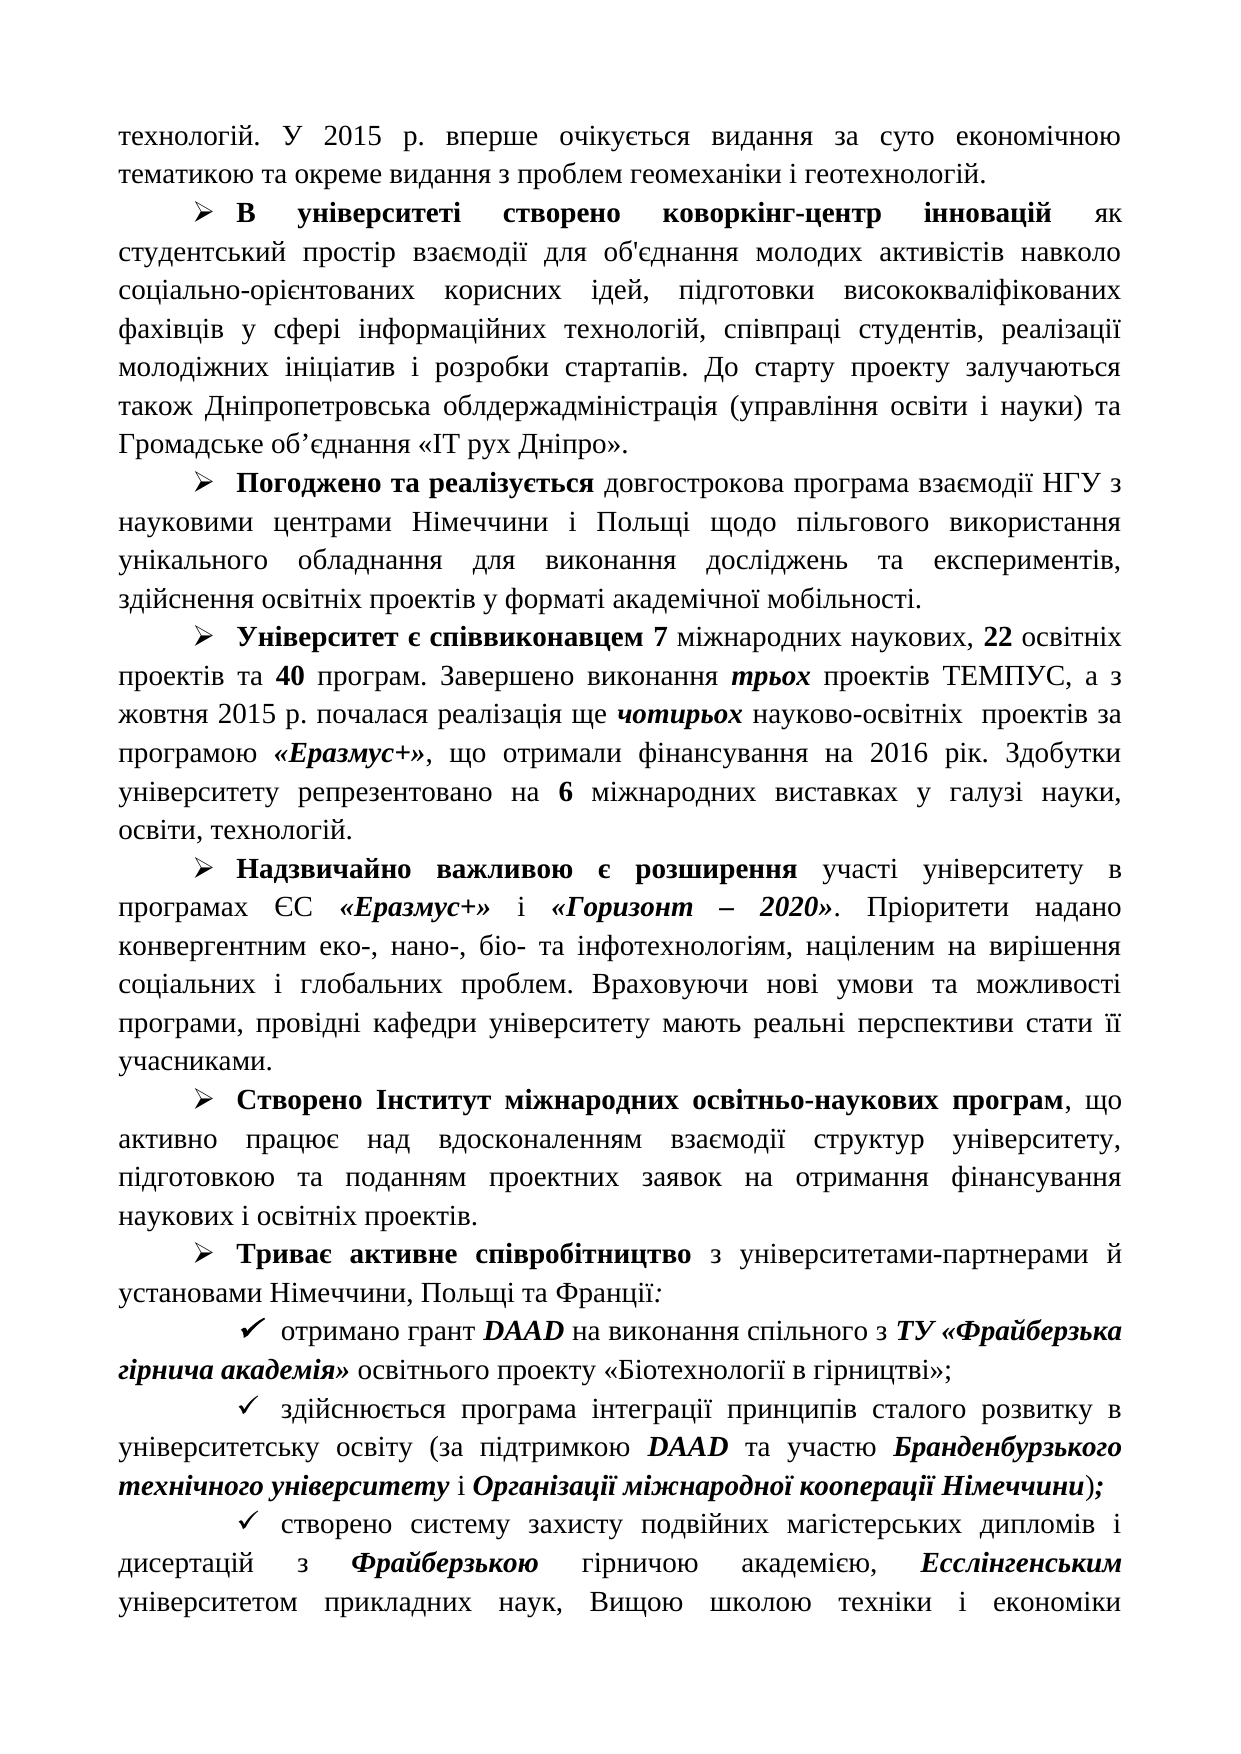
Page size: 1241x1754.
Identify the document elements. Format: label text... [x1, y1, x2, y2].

list отримано грант DААD на виконання спільного з ТУ «Фрайберзька гірнича академія» освітнього проекту «Біотехнології в гірництві»; [118, 1313, 1122, 1386]
list Триває активне співробітництво з університетами-партнерами й установами Німеччини, Польщі та Франції: [118, 1236, 1122, 1308]
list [118, 118, 1122, 190]
list Погоджено та реалізується довгострокова програма взаємодії НГУ з науковими центрами Німеччини і Польщі щодо пільгового використання унікального обладнання для виконання досліджень та експериментів, здійснення освітніх проектів у форматі академічної мобільності. [118, 465, 1122, 614]
list Створено Інститут міжнародних освітньо-наукових програм, що активно працює над вдосконаленням взаємодії структур університету, підготовкою та поданням проектних заявок на отримання фінансування наукових і освітніх проектів. [118, 1082, 1122, 1231]
list Надзвичайно важливою є розширення участі університету в програмах ЄС «Еразмус+» і «Горизонт – 2020». Пріоритети надано конвергентним еко-, нано-, біо- та інфотехнологіям, націленим на вирішення соціальних і глобальних проблем. Враховуючи нові умови та можливості програми, провідні кафедри університету мають реальні перспективи стати її учасниками. [118, 851, 1122, 1077]
list здійснюється програма інтеграції принципів сталого розвитку в університетську освіту (за підтримкою DААD та участю Бранденбурзького технічного університету і Організації міжнародної кооперації Німеччини); [118, 1391, 1122, 1501]
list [118, 1506, 1122, 1617]
list Університет є співвиконавцем 7 міжнародних наукових, 22 освітніх проектів та 40 програм. Завершено виконання трьох проектів ТЕМПУС, а з жовтня 2015 р. почалася реалізація ще чотирьох науково-освітніх проектів за програмою «Еразмус+», що отримали фінансування на 2016 рік. Здобутки університету репрезентовано на 6 міжнародних виставках у галузі науки, освіти, технологій. [118, 619, 1122, 846]
list В університеті створено коворкінг-центр інновацій як студентський простір взаємодії для об'єднання молодих активістів навколо соціально-орієнтованих корисних ідей, підготовки висококваліфікованих фахівців у сфері інформаційних технологій, співпраці студентів, реалізації молодіжних ініціатив і розробки стартапів. До старту проекту залучаються також Дніпропетровська облдержадміністрація (управління освіти і науки) та Громадське об’єднання «IT рух Дніпро». [118, 195, 1122, 460]
